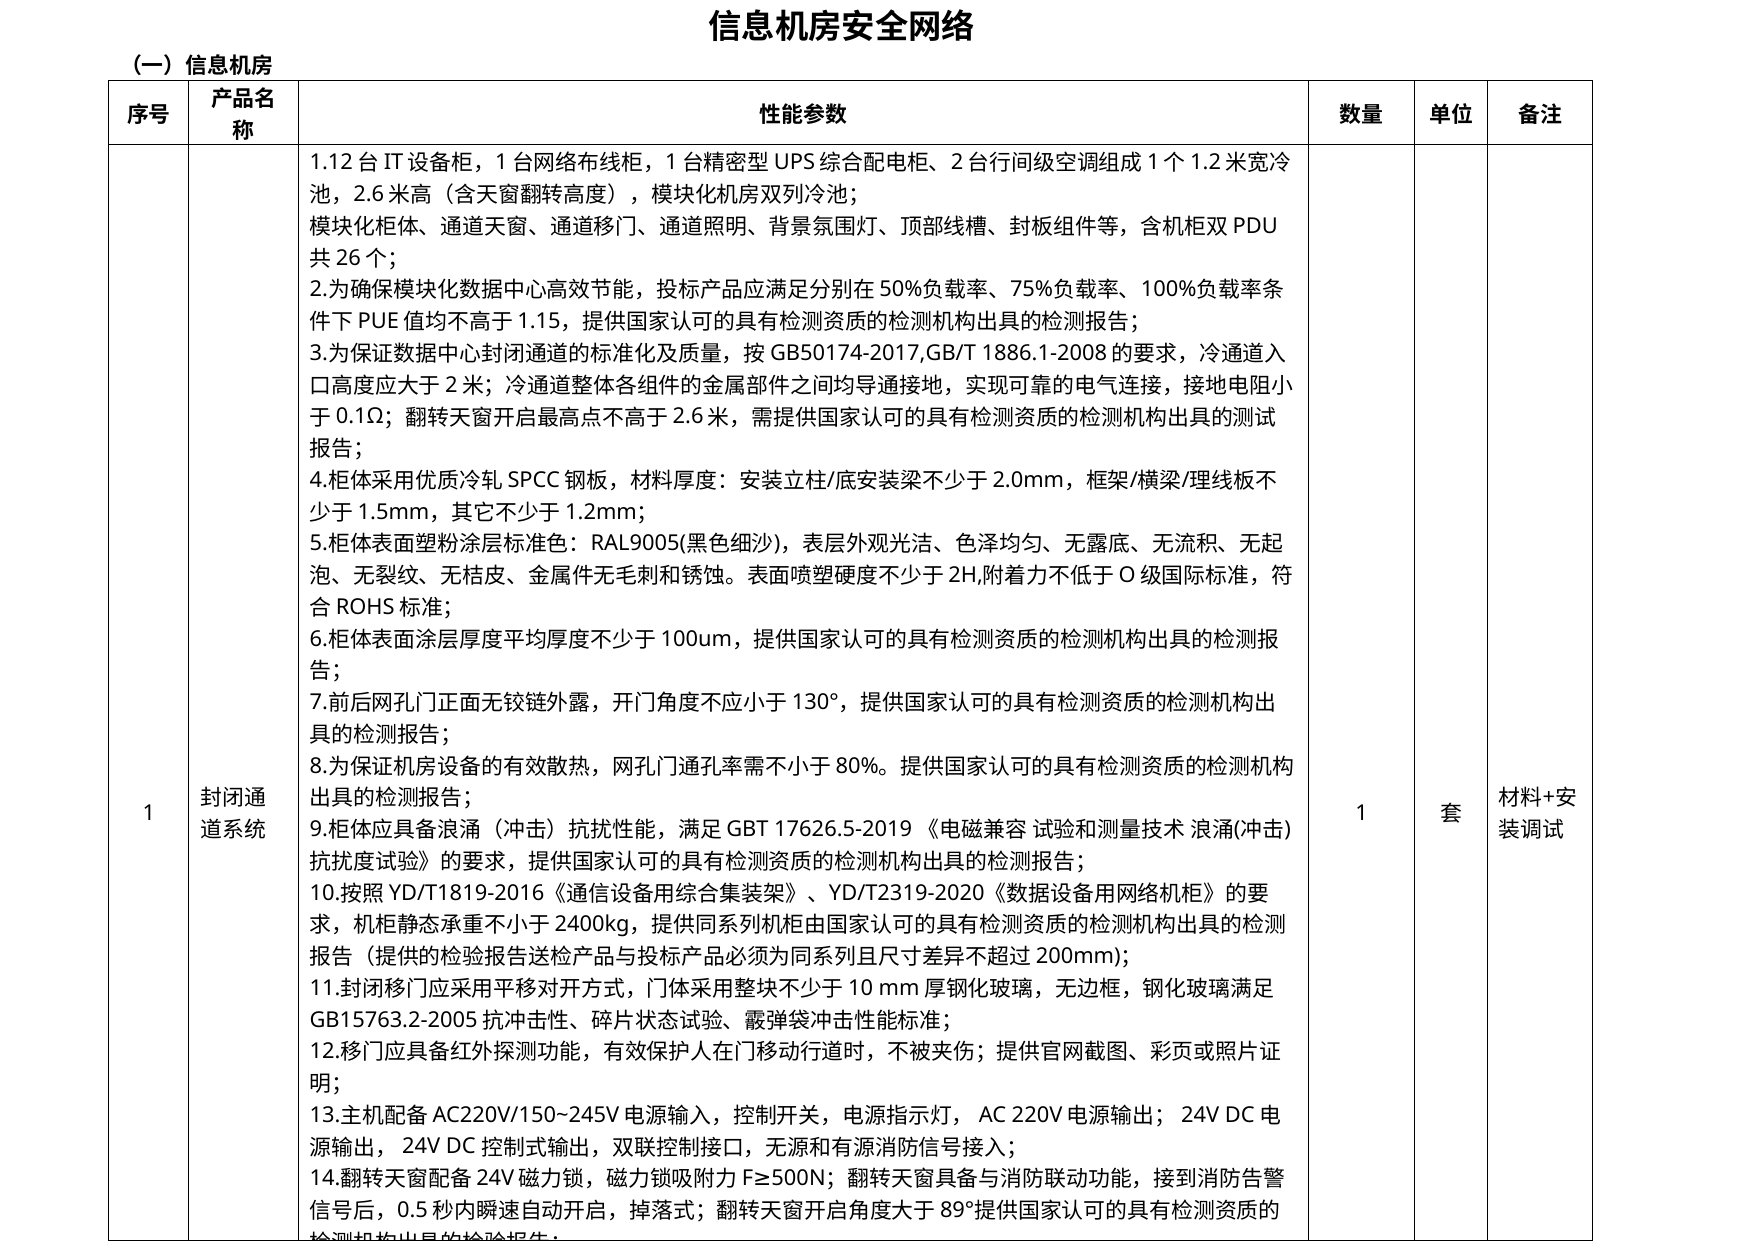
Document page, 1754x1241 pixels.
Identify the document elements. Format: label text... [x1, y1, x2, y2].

table_cell 1 [1309, 145, 1414, 1240]
table_cell 单位 [1415, 81, 1487, 144]
table_cell 1.12台IT设备柜，1台网络布线柜，1台精密型UPS综合配电柜、2台行间级空调组成1个1.2米宽冷池，2.6米高（含天窗翻转高度），模块化机房双列冷池； 模块化柜体、通道天窗、通道移门、通道照明、背景氛围灯、顶部线槽、封板组件等，含机柜双PDU共26个； 2.为确保模块化数据中心高效节能，投标产品应满足分别在50%负载率、75%负载率、100%负载率条件下PUE值均不高于1.15，提供国家认可的具有检测资质的检测机构出具的检测报告； 3.为保证数据中心封闭通道的标准化及质量，按GB50174-2017,GB/T 1886.1-2008的要求，冷通道入口高度应大于2米；冷通道整体各组件的金属部件之间均导通接地，实现可靠的电气连接，接地电阻小于0.1Ω；翻转天窗开启最高点不高于2.6米，需提供国家认可的具有检测资质的检测机构出具的测试报告； 4.柜体采用优质冷轧SPCC钢板，材料厚度：安装立柱/底安装梁不少于2.0mm，框架/横梁/理线板不少于1.5mm，其它不少于1.2mm； 5.柜体表面塑粉涂层标准色：RAL9005(黑色细沙)，表层外观光洁、色泽均匀、无露底、无流积、无起泡、无裂纹、无桔皮、金属件无毛刺和锈蚀。表面喷塑硬度不少于2H,附着力不低于O级国际标准，符合ROHS标准； 6.柜体表面涂层厚度平均厚度不少于100um，提供国家认可的具有检测资质的检测机构出具的检测报告； 7.前后网孔门正面无铰链外露，开门角度不应小于130°，提供国家认可的具有检测资质的检测机构出具的检测报告； 8.为保证机房设备的有效散热，网孔门通孔率需不小于80%。提供国家认可的具有检测资质的检测机构出具的检测报告； 9.柜体应具备浪涌（冲击）抗扰性能，满足GBT 17626.5-2019 《电磁兼容 试验和测量技术 浪涌(冲击)抗扰度试验》的要求，提供国家认可的具有检测资质的检测机构出具的检测报告； 10.按照YD/T1819-2016《通信设备用综合集装架》、YD/T2319-2020《数据设备用网络机柜》的要求，机柜静态承重不小于2400kg，提供同系列机柜由国家认可的具有检测资质的检测机构出具的检测报告（提供的检验报告送检产品与投标产品必须为同系列且尺寸差异不超过200mm)； 11.封闭移门应采用平移对开方式，门体采用整块不少于10 mm厚钢化玻璃，无边框，钢化玻璃满足GB15763.2-2005抗冲击性、碎片状态试验、霰弹袋冲击性能标准； 12.移门应具备红外探测功能，有效保护人在门移动行道时，不被夹伤；提供官网截图、彩页或照片证明； 13.主机配备AC220V/150~245V电源输入，控制开关，电源指示灯， AC 220V电源输出； 24V DC电源输出， 24V DC 控制式输出，双联控制接口，无源和有源消防信号接入； 14.翻转天窗配备24V磁力锁，磁力锁吸附力F≥500N；翻转天窗具备与消防联动功能，接到消防告警信号后，0.5秒内瞬速自动开启，掉落式；翻转天窗开启角度大于89°提供国家认可的具有检测资质的检测机构出具的检验报告； 15.通道照明与天窗嵌入式结构设计，采用金属壳体，内嵌PC散光板及LED灯带，散光均匀；确保使用安全，不得采用外挂式安装； 16.按照GB/T 2423.17-2008《电工电子产品环境试验 第2部分：试验方法 试验Ka:盐雾》的技术要求，冷通道组件应通过48H及以上的盐雾测试，提供国家认可的具有检测资质的检测机构出具的检测报告； 17.机柜托盘承重能力不小于80kg，提供国家认可的具有检测资质的检测机构出具的检测报告； 18.L型托轨承重能力不小于40kg，提供国家认可的具有检测资质的检测机构出具的检测报告。 [299, 145, 1308, 1240]
table_cell 产品名称 [189, 81, 298, 144]
table_cell 封闭通道系统 [189, 145, 298, 1240]
table_cell 套 [1415, 145, 1487, 1240]
table_cell 序号 [109, 81, 188, 144]
table_cell 材料+安装调试 [1488, 145, 1592, 1240]
table_header 信息机房安全网络 （一）信息机房 [109, 0, 1575, 80]
table_cell 1 [109, 145, 188, 1240]
table_cell 数量 [1309, 81, 1414, 144]
table_cell 备注 [1488, 81, 1592, 144]
table_cell 性能参数 [299, 81, 1308, 144]
